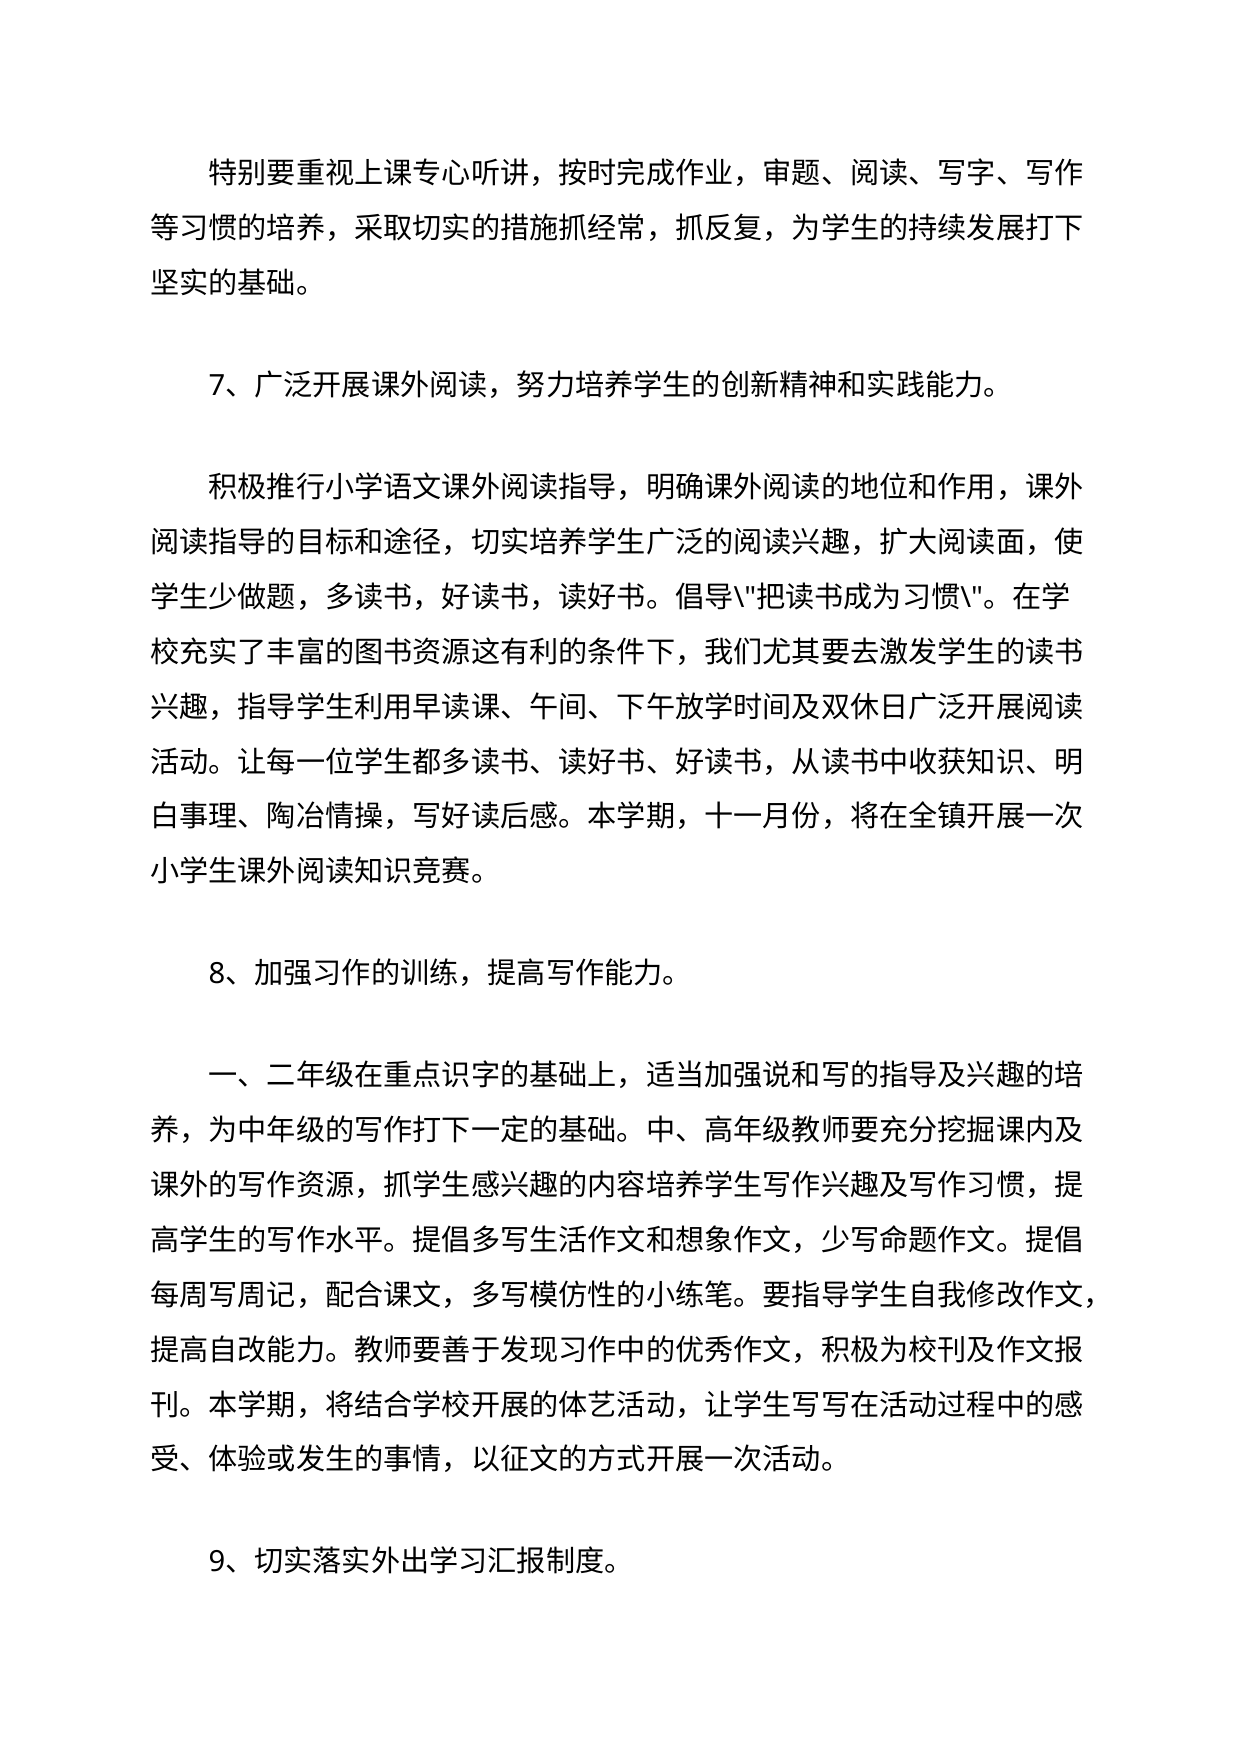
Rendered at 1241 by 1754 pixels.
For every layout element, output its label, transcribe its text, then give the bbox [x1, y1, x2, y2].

text 一、二年级在重点识字的基础上，适当加强说和写的指导及兴趣的培养，为中年级的写作打下一定的基础。中、高年级教师要充分挖掘课内及课外的写作资源，抓学生感兴趣的内容培养学生写作兴趣及写作习惯，提高学生的写作水平。提倡多写生活作文和想象作文，少写命题作文。提倡每周写周记，配合课文，多写模仿性的小练笔。要指导学生自我修改作文，提高自改能力。教师要善于发现习作中的优秀作文，积极为校刊及作文报刊。本学期，将结合学校开展的体艺活动，让学生写写在活动过程中的感受、体验或发生的事情，以征文的方式开展一次活动。 [150, 1052, 1090, 1478]
text 9、切实落实外出学习汇报制度。 [150, 1538, 1090, 1580]
text 特别要重视上课专心听讲，按时完成作业，审题、阅读、写字、写作等习惯的培养，采取切实的措施抓经常，抓反复，为学生的持续发展打下坚实的基础。 [150, 150, 1090, 302]
text 8、加强习作的训练，提高写作能力。 [150, 950, 1090, 992]
text 积极推行小学语文课外阅读指导，明确课外阅读的地位和作用，课外阅读指导的目标和途径，切实培养学生广泛的阅读兴趣，扩大阅读面，使学生少做题，多读书，好读书，读好书。倡导\"把读书成为习惯\"。在学校充实了丰富的图书资源这有利的条件下，我们尤其要去激发学生的读书兴趣，指导学生利用早读课、午间、下午放学时间及双休日广泛开展阅读活动。让每一位学生都多读书、读好书、好读书，从读书中收获知识、明白事理、陶冶情操，写好读后感。本学期，十一月份，将在全镇开展一次小学生课外阅读知识竞赛。 [150, 463, 1090, 890]
text 7、广泛开展课外阅读，努力培养学生的创新精神和实践能力。 [150, 362, 1090, 404]
